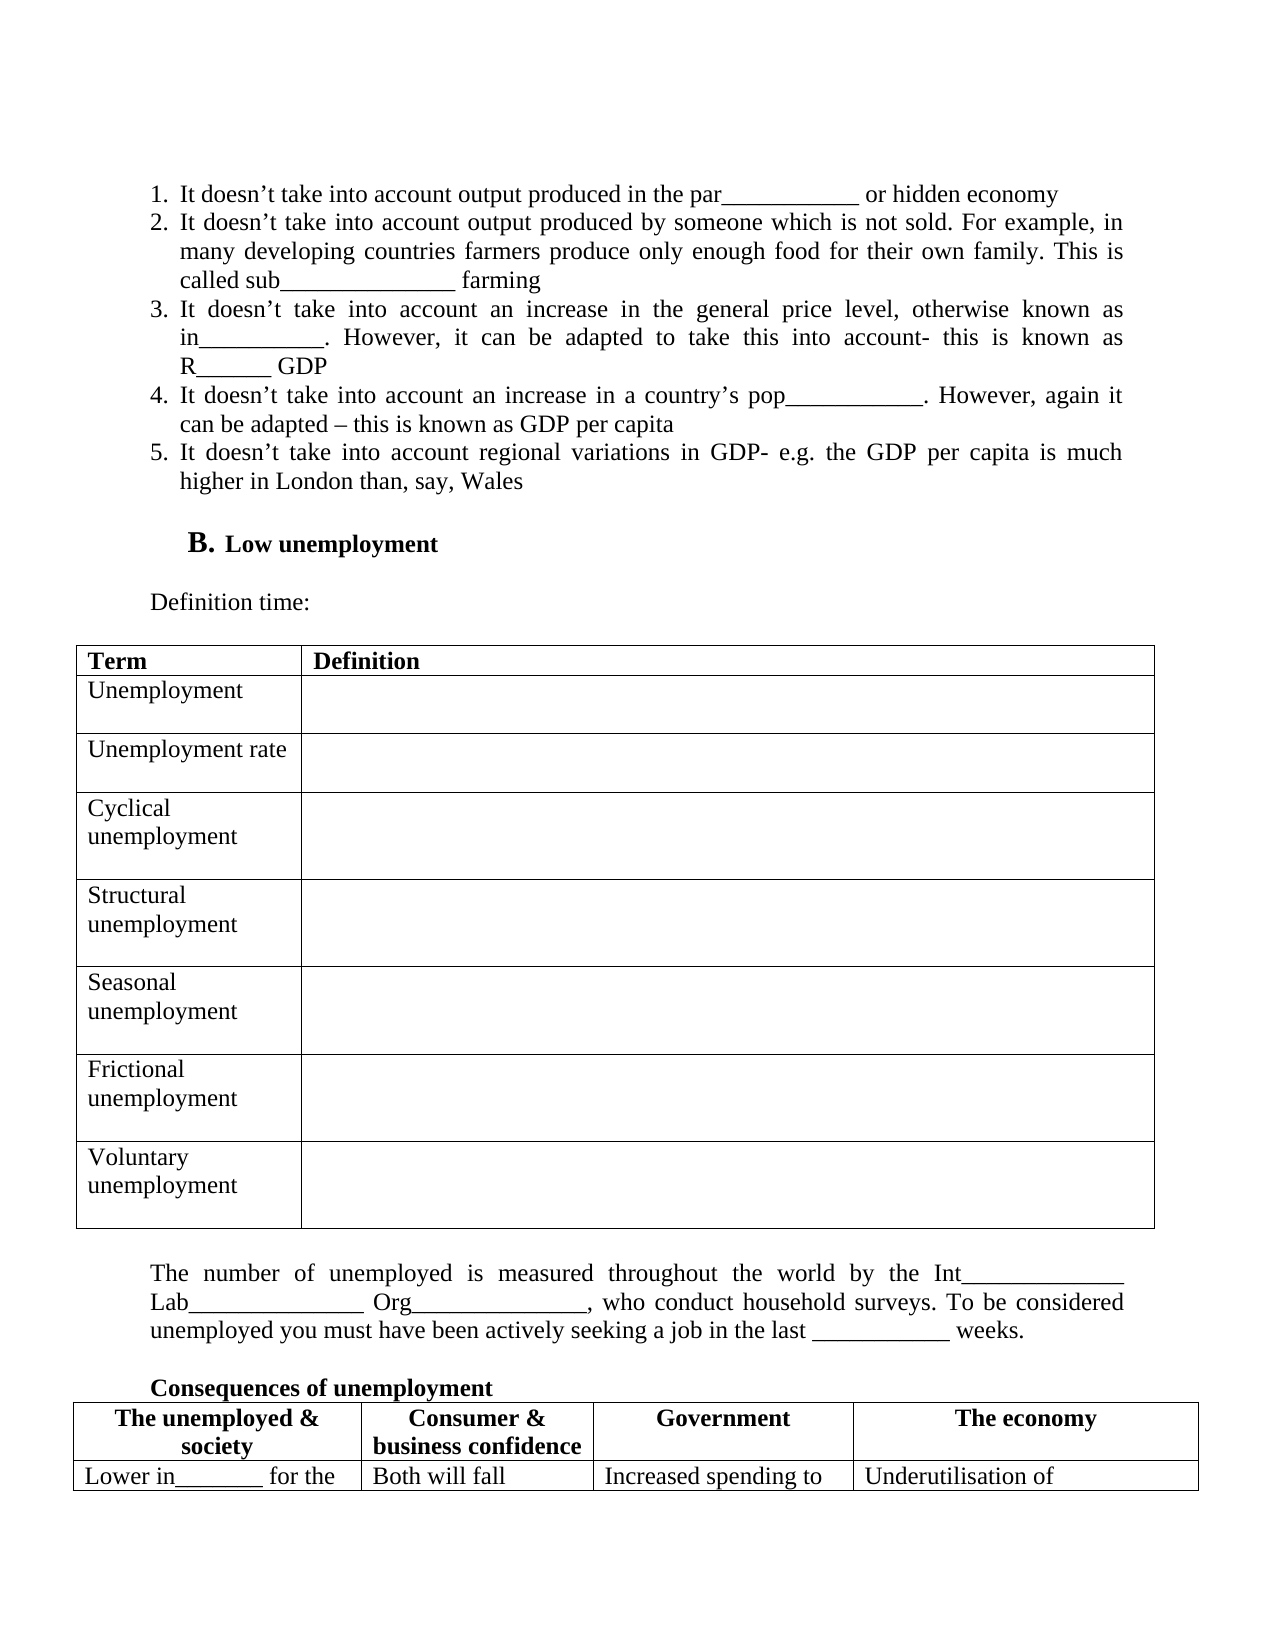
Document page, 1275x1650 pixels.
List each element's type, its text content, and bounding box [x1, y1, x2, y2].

list It doesn’t take into account an increase in a country’s pop___________. However, again it can be adapted – this is known as GDP per capita [150, 380, 1124, 437]
table_cell Frictional unemployment [77, 1055, 301, 1141]
table_cell Voluntary unemployment [77, 1142, 301, 1228]
table_cell Unemployment [77, 676, 301, 733]
table_cell [302, 967, 1154, 1053]
table_cell [302, 1055, 1154, 1141]
table_header The economy [854, 1403, 1198, 1460]
table_cell [302, 734, 1154, 792]
list It doesn’t take into account regional variations in GDP- e.g. the GDP per capita is much higher in London than, say, Wales [150, 437, 1124, 495]
text Definition time: [150, 587, 1124, 616]
table_cell Unemployment rate [77, 734, 301, 792]
table_cell Structural unemployment [77, 880, 301, 966]
table_header Consumer & business confidence [362, 1403, 593, 1460]
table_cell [74, 1461, 361, 1490]
text Consequences of unemployment [150, 1373, 1124, 1402]
table_cell [302, 676, 1154, 733]
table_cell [362, 1461, 593, 1490]
table_cell [302, 1142, 1154, 1228]
list It doesn’t take into account an increase in the general price level, otherwise known as in__________. However, it can be adapted to take this into account- this is known as R______ GDP [150, 294, 1124, 380]
table_header Definition [302, 646, 1154, 674]
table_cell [854, 1461, 1198, 1490]
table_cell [594, 1461, 853, 1490]
list It doesn’t take into account output produced in the par___________ or hidden economy [150, 179, 1124, 207]
table_header The unemployed & society [74, 1403, 361, 1460]
text The number of unemployed is measured throughout the world by the Int_____________ Lab______________ Org______________, who conduct household surveys. To be considered unemployed you must have been actively seeking a job in the last ___________ weeks. [150, 1258, 1124, 1344]
table_header Term [77, 646, 301, 674]
list It doesn’t take into account output produced by someone which is not sold. For example, in many developing countries farmers produce only enough food for their own family. This is called sub______________ farming [150, 207, 1124, 294]
table_header Government [594, 1403, 853, 1460]
table_cell [302, 880, 1154, 966]
table_cell [302, 793, 1154, 879]
table_cell Seasonal unemployment [77, 967, 301, 1053]
table_cell Cyclical unemployment [77, 793, 301, 879]
list Low unemployment [187, 524, 1124, 558]
